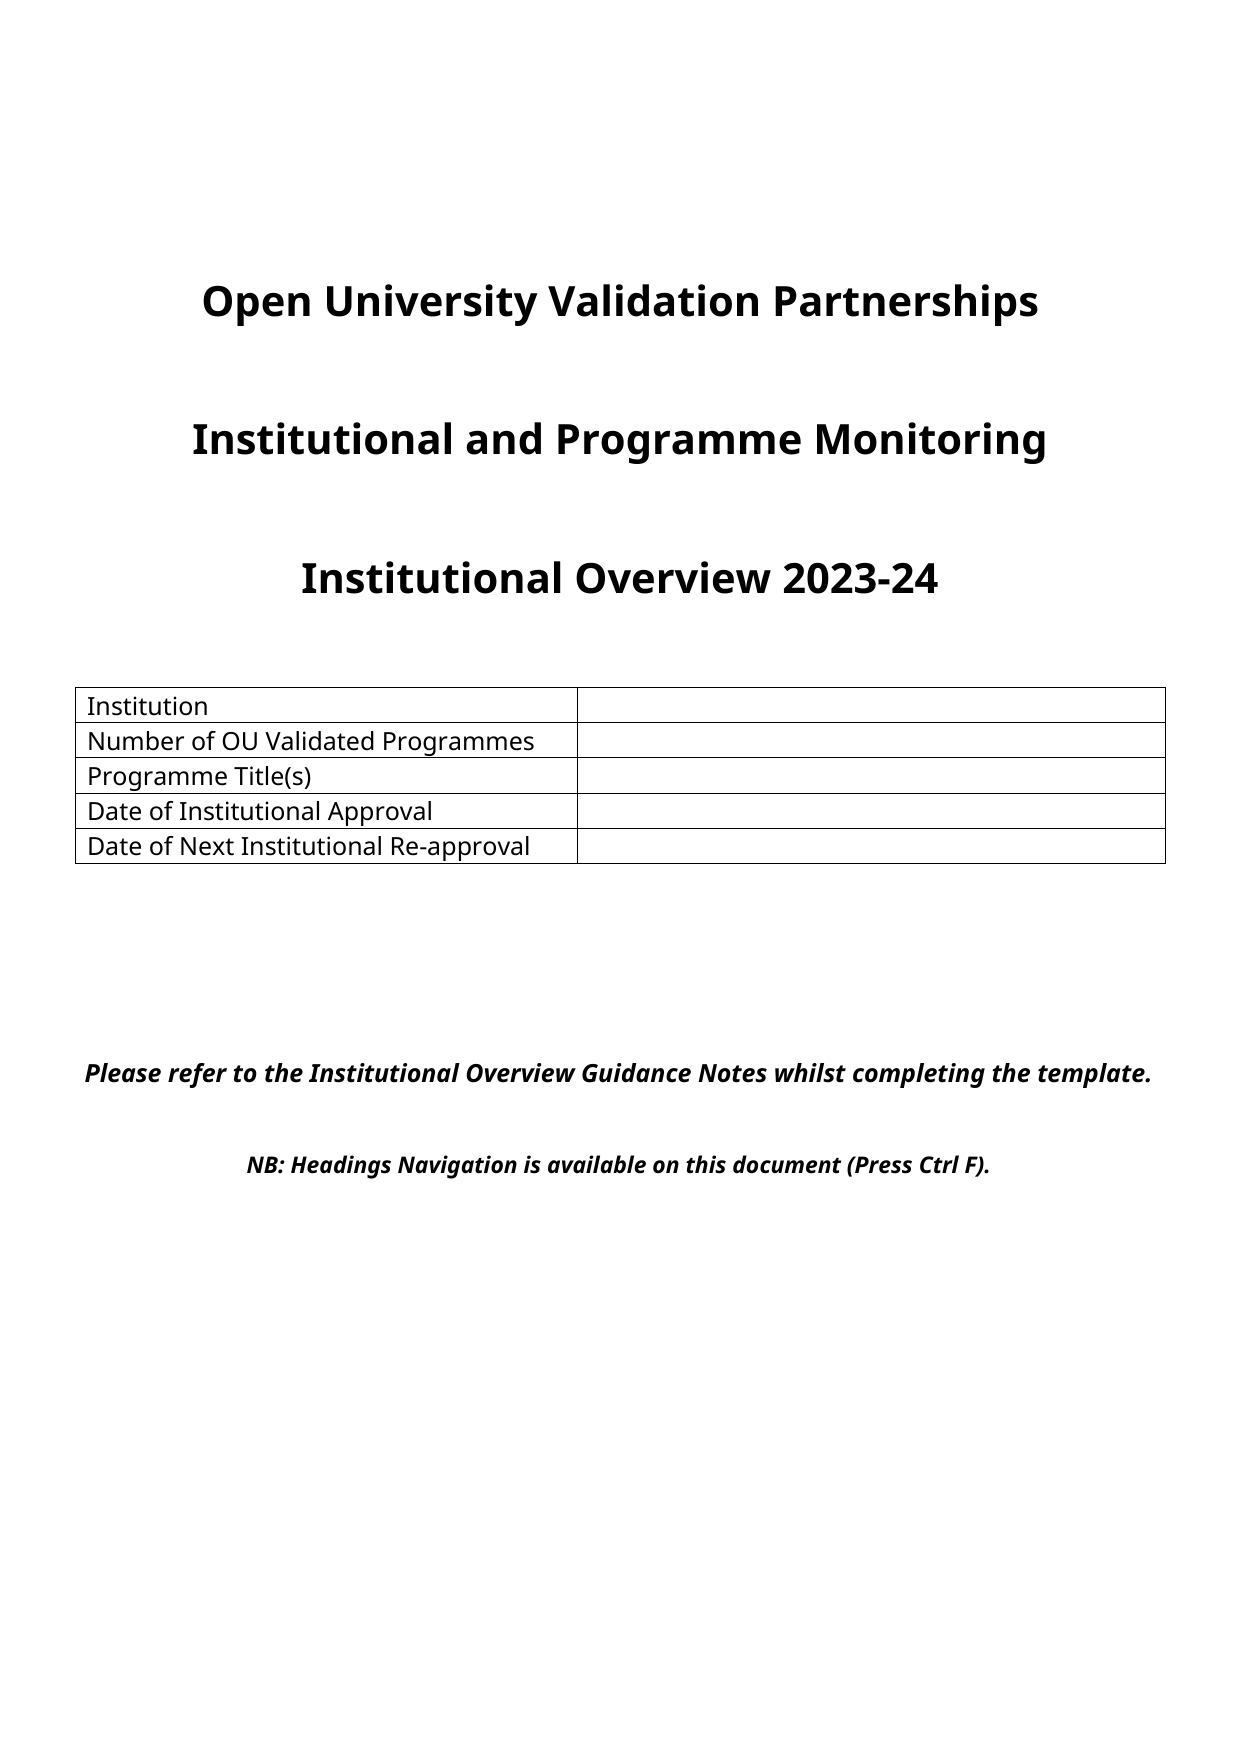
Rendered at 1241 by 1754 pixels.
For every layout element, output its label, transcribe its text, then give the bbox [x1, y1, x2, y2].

table_cell Programme Title(s) [76, 758, 577, 792]
table_cell [578, 794, 1165, 827]
table_cell Number of OU Validated Programmes [76, 723, 577, 757]
table_cell [578, 723, 1165, 757]
title Institutional and Programme Monitoring [75, 410, 1165, 467]
table_cell [578, 758, 1165, 792]
title Institutional Overview 2023-24 [75, 548, 1165, 605]
title Open University Validation Partnerships [75, 271, 1165, 328]
table_cell [578, 829, 1165, 863]
text Please refer to the Institutional Overview Guidance Notes whilst completing the template. [75, 1056, 1165, 1090]
table_cell Date of Institutional Approval [76, 794, 577, 827]
table_cell Date of Next Institutional Re-approval [76, 829, 577, 863]
table_header [578, 688, 1165, 722]
text NB: Headings Navigation is available on this document (Press Ctrl F). [75, 1149, 1165, 1180]
table_header Institution [76, 688, 577, 722]
